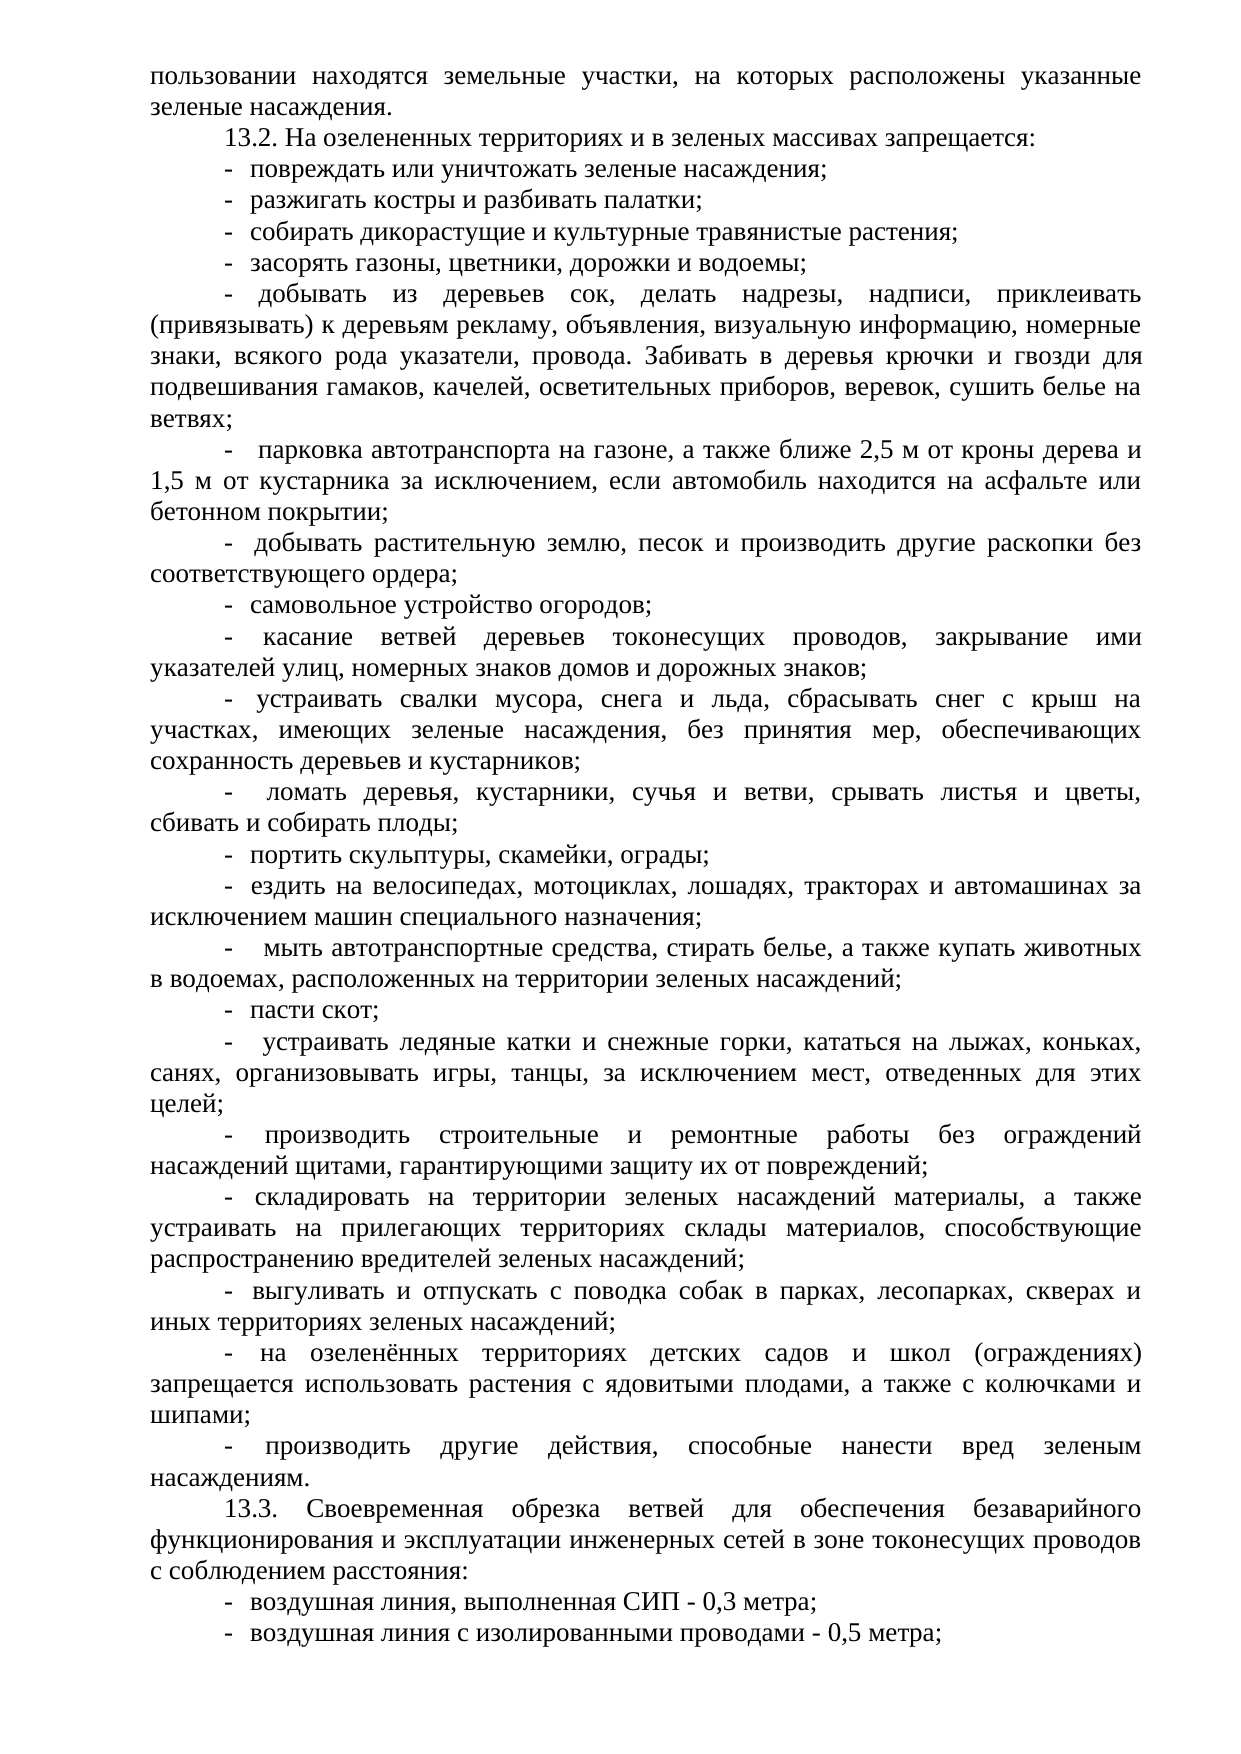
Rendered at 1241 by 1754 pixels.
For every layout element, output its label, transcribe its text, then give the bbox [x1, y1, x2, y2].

text - добывать из деревьев сок, делать надрезы, надписи, приклеивать (привязывать) к деревьям рекламу, объявления, визуальную информацию, номерные знаки, всякого рода указатели, провода. Забивать в деревья крючки и гвозди для подвешивания гамаков, качелей, осветительных приборов, веревок, сушить белье на ветвях; [150, 277, 1143, 433]
list касание ветвей деревьев токонесущих проводов, закрывание ими указателей улиц, номерных знаков домов и дорожных знаков; [150, 620, 1143, 682]
list на озеленённых территориях детских садов и школ (ограждениях) запрещается использовать растения с ядовитыми плодами, а также с колючками и шипами; [150, 1336, 1143, 1429]
list ездить на велосипедах, мотоциклах, лошадях, тракторах и автомашинах за исключением машин специального назначения; [150, 869, 1143, 931]
list устраивать ледяные катки и снежные горки, кататься на лыжах, коньках, санях, организовывать игры, танцы, за исключением мест, отведенных для этих целей; [150, 1024, 1143, 1118]
text 13.3. Своевременная обрезка ветвей для обеспечения безаварийного функционирования и эксплуатации инженерных сетей в зоне токонесущих проводов с соблюдением расстояния: [150, 1492, 1143, 1585]
list засорять газоны, цветники, дорожки и водоемы; [150, 246, 1143, 277]
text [150, 59, 1143, 121]
list парковка автотранспорта на газоне, а также ближе 2,5 м от кроны дерева и 1,5 м от кустарника за исключением, если автомобиль находится на асфальте или бетонном покрытии; [150, 433, 1143, 526]
list производить другие действия, способные нанести вред зеленым насаждениям. [150, 1429, 1143, 1492]
list воздушная линия с изолированными проводами - 0,5 метра; [150, 1616, 1143, 1647]
list ломать деревья, кустарники, сучья и ветви, срывать листья и цветы, сбивать и собирать плоды; [150, 775, 1143, 838]
list производить строительные и ремонтные работы без ограждений насаждений щитами, гарантирующими защиту их от повреждений; [150, 1118, 1143, 1180]
list пасти скот; [150, 993, 1143, 1024]
list разжигать костры и разбивать палатки; [150, 184, 1143, 215]
list воздушная линия, выполненная СИП - 0,3 метра; [150, 1585, 1143, 1616]
text 13.2. На озелененных территориях и в зеленых массивах запрещается: [150, 121, 1143, 152]
list самовольное устройство огородов; [150, 588, 1143, 620]
list добывать растительную землю, песок и производить другие раскопки без соответствующего ордера; [150, 526, 1143, 588]
list собирать дикорастущие и культурные травянистые растения; [150, 215, 1143, 246]
list портить скульптуры, скамейки, ограды; [150, 838, 1143, 869]
list повреждать или уничтожать зеленые насаждения; [150, 152, 1143, 184]
list устраивать свалки мусора, снега и льда, сбрасывать снег с крыш на участках, имеющих зеленые насаждения, без принятия мер, обеспечивающих сохранность деревьев и кустарников; [150, 682, 1143, 775]
list мыть автотранспортные средства, стирать белье, а также купать животных в водоемах, расположенных на территории зеленых насаждений; [150, 931, 1143, 993]
list складировать на территории зеленых насаждений материалы, а также устраивать на прилегающих территориях склады материалов, способствующие распространению вредителей зеленых насаждений; [150, 1180, 1143, 1274]
list выгуливать и отпускать с поводка собак в парках, лесопарках, скверах и иных территориях зеленых насаждений; [150, 1274, 1143, 1336]
